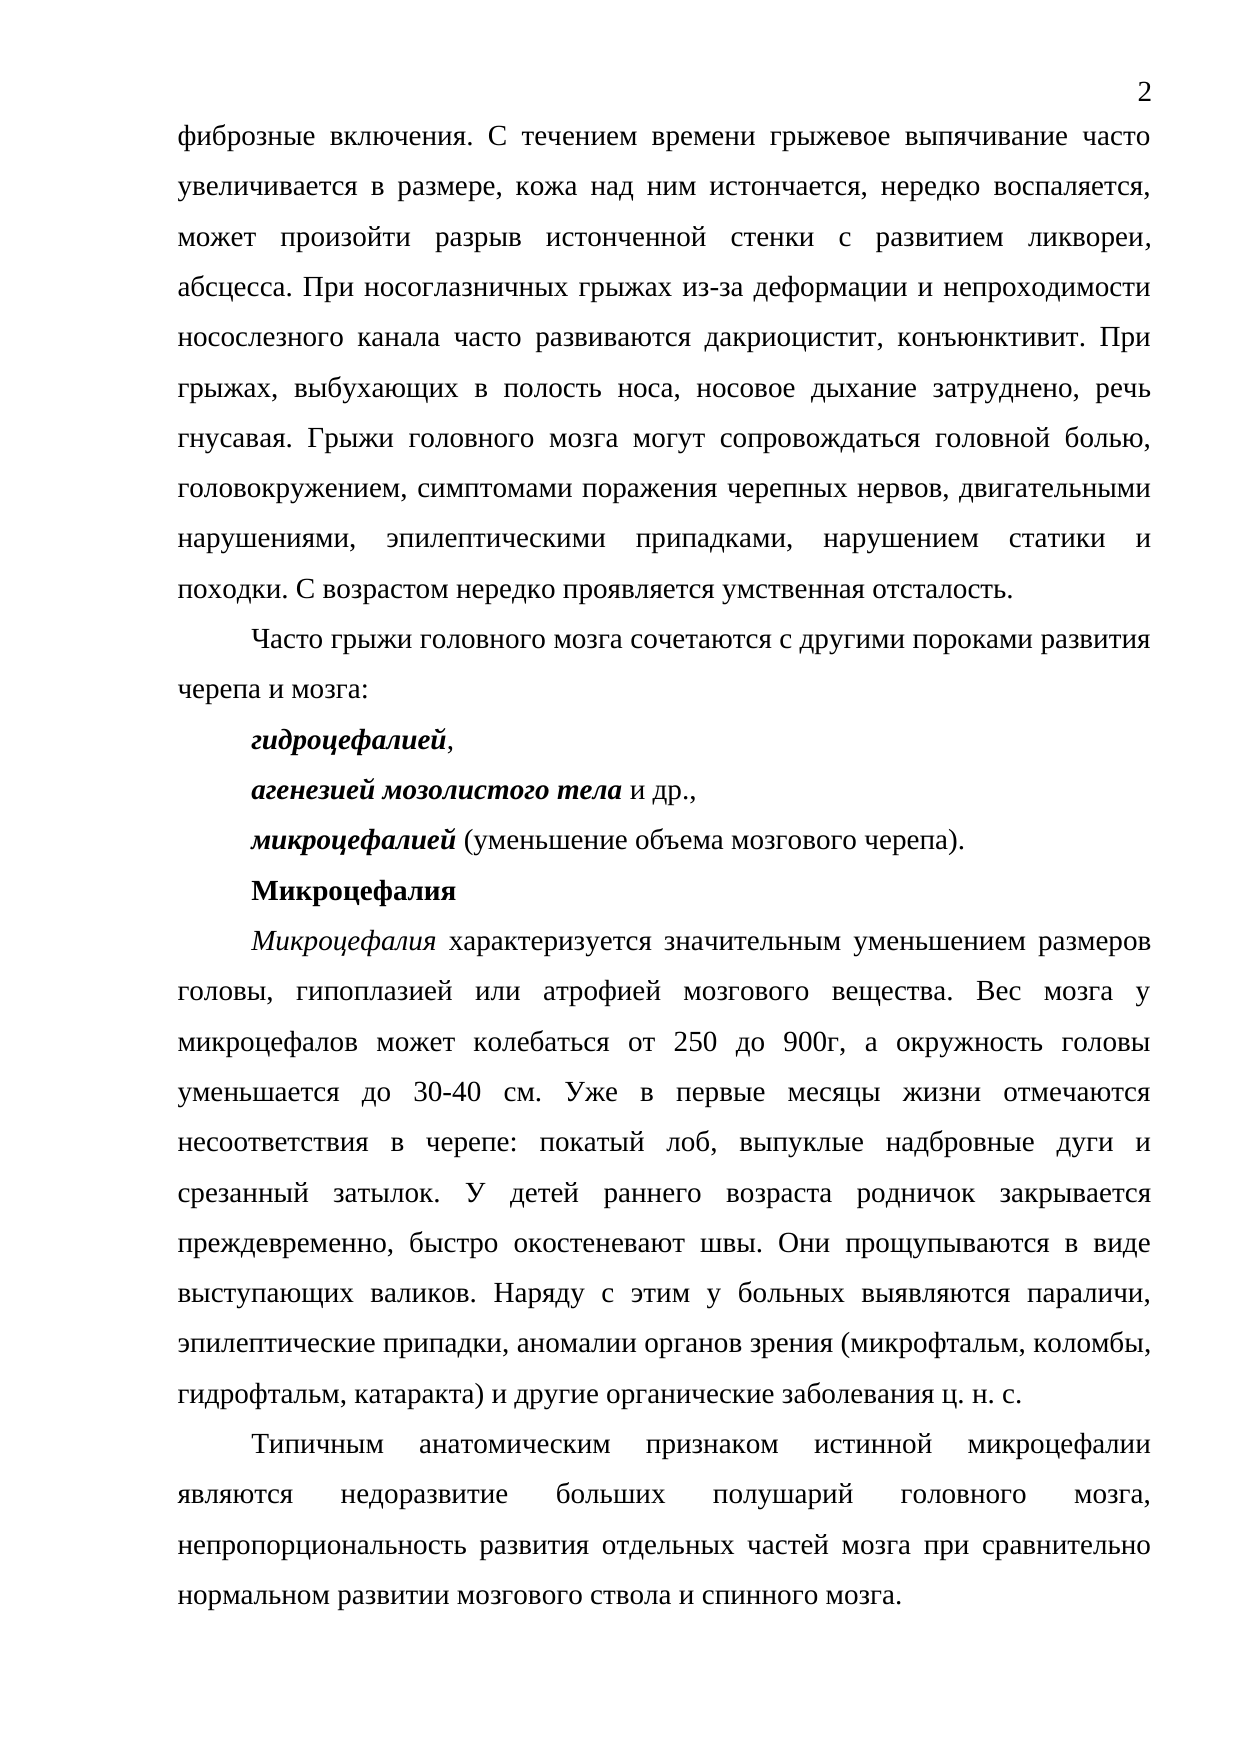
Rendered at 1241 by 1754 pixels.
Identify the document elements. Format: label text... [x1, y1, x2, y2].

text Микроцефалия характеризуется значительным уменьшением размеров головы, гипоплазией или атрофией мозгового вещества. Вес мозга у микроцефалов может колебаться от 250 до 900г, а окружность головы уменьшается до 30-40 см. Уже в первые месяцы жизни отмечаются несоответствия в черепе: покатый лоб, выпуклые надбровные дуги и срезанный затылок. У детей раннего возраста родничок закрывается преждевременно, быстро окостеневают швы. Они прощупываются в виде выступающих валиков. Наряду с этим у больных выявляются параличи, эпилептические припадки, аномалии органов зрения (микрофтальм, коломбы, гидрофтальм, катаракта) и другие органические заболевания ц. н. с. [177, 923, 1152, 1409]
text Типичным анатомическим признаком истинной микроцефалии являются недоразвитие больших полушарий головного мозга, непропорциональность развития отдельных частей мозга при сравнительно нормальном развитии мозгового ствола и спинного мозга. [177, 1426, 1152, 1611]
text гидроцефалией, [177, 722, 1152, 755]
text Часто грыжи головного мозга сочетаются с другими пороками развития черепа и мозга: [177, 621, 1152, 705]
text микроцефалией (уменьшение объема мозгового черепа). [177, 822, 1152, 856]
text Микроцефалия [177, 873, 1152, 906]
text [177, 118, 1152, 604]
text агенезией мозолистого тела и др., [177, 772, 1152, 806]
